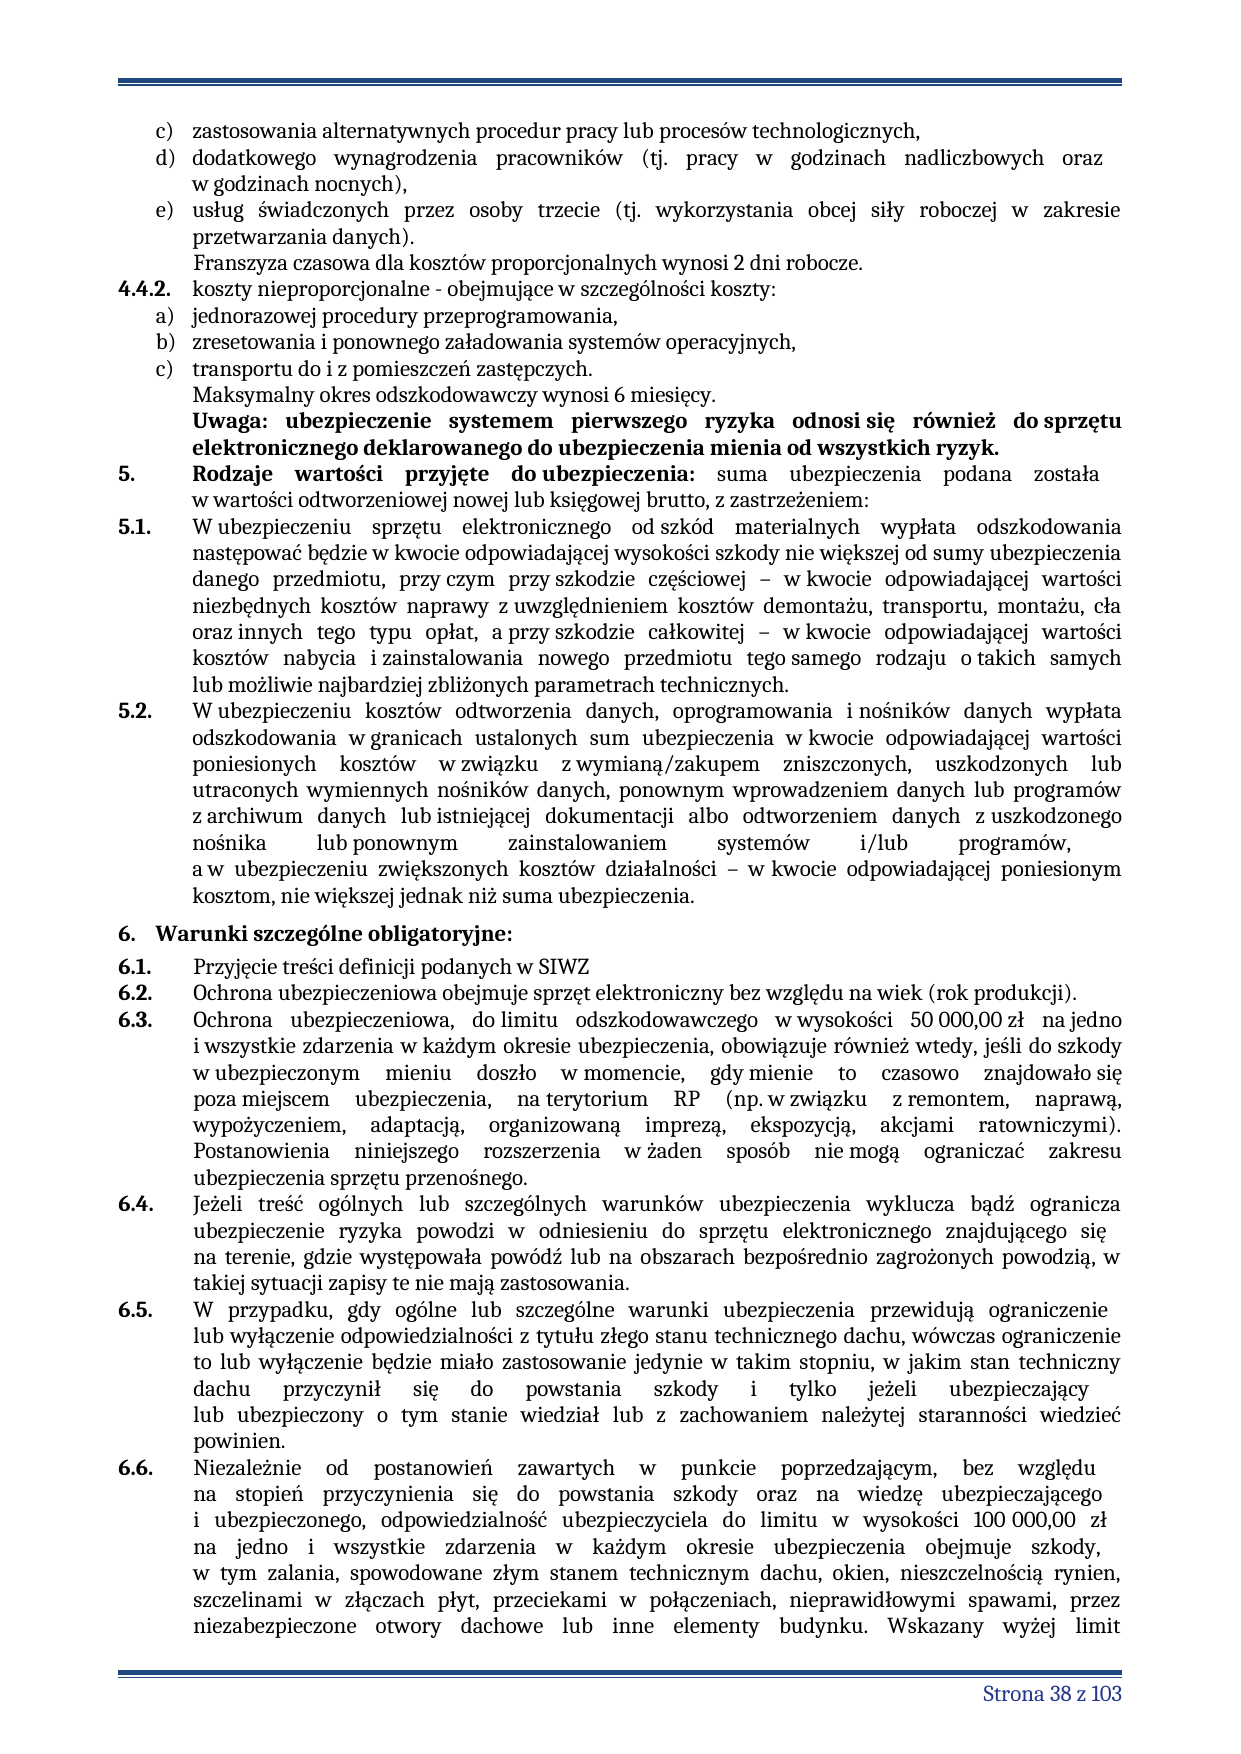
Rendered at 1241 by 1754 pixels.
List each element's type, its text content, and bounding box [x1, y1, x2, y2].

list transportu do i z pomieszczeń zastępczych. [156, 355, 1122, 382]
text Maksymalny okres odszkodowawczy wynosi 6 miesięcy. [192, 382, 1122, 408]
list dodatkowego wynagrodzenia pracowników (tj. pracy w godzinach nadliczbowych oraz w godzinach nocnych), [156, 144, 1122, 197]
list Przyjęcie treści definicji podanych w SIWZ [118, 954, 1122, 980]
list Jeżeli treść ogólnych lub szczególnych warunków ubezpieczenia wyklucza bądź ogranicza ubezpieczenie ryzyka powodzi w odniesieniu do sprzętu elektronicznego znajdującego się na terenie, gdzie występowała powódź lub na obszarach bezpośrednio zagrożonych powodzią, w takiej sytuacji zapisy te nie mają zastosowania. [118, 1191, 1122, 1296]
list koszty nieproporcjonalne - obejmujące w szczególności koszty: [118, 276, 1122, 303]
list Ochrona ubezpieczeniowa obejmuje sprzęt elektroniczny bez względu na wiek (rok produkcji). [118, 980, 1122, 1007]
list W ubezpieczeniu kosztów odtworzenia danych, oprogramowania i nośników danych wypłata odszkodowania w granicach ustalonych sum ubezpieczenia w kwocie odpowiadającej wartości poniesionych kosztów w związku z wymianą/zakupem zniszczonych, uszkodzonych lub utraconych wymiennych nośników danych, ponownym wprowadzeniem danych lub programów z archiwum danych lub istniejącej dokumentacji albo odtworzeniem danych z uszkodzonego nośnika lub ponownym zainstalowaniem systemów i/lub programów, a w ubezpieczeniu zwiększonych kosztów działalności – w kwocie odpowiadającej poniesionym kosztom, nie większej jednak niż suma ubezpieczenia. [118, 698, 1122, 909]
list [118, 1454, 1122, 1639]
text Uwaga: ubezpieczenie systemem pierwszego ryzyka odnosi się również do sprzętu elektronicznego deklarowanego do ubezpieczenia mienia od wszystkich ryzyk. [192, 408, 1122, 461]
list Warunki szczególne obligatoryjne: [118, 921, 1122, 948]
text Franszyza czasowa dla kosztów proporcjonalnych wynosi 2 dni robocze. [193, 250, 1122, 276]
list jednorazowej procedury przeprogramowania, [156, 303, 1122, 329]
list Ochrona ubezpieczeniowa, do limitu odszkodowawczego w wysokości 50 000,00 zł na jedno i wszystkie zdarzenia w każdym okresie ubezpieczenia, obowiązuje również wtedy, jeśli do szkody w ubezpieczonym mieniu doszło w momencie, gdy mienie to czasowo znajdowało się poza miejscem ubezpieczenia, na terytorium RP (np. w związku z remontem, naprawą, wypożyczeniem, adaptacją, organizowaną imprezą, ekspozycją, akcjami ratowniczymi). Postanowienia niniejszego rozszerzenia w żaden sposób nie mogą ograniczać zakresu ubezpieczenia sprzętu przenośnego. [118, 1007, 1122, 1191]
list zastosowania alternatywnych procedur pracy lub procesów technologicznych, [156, 118, 1122, 144]
list W ubezpieczeniu sprzętu elektronicznego od szkód materialnych wypłata odszkodowania następować będzie w kwocie odpowiadającej wysokości szkody nie większej od sumy ubezpieczenia danego przedmiotu, przy czym przy szkodzie częściowej – w kwocie odpowiadającej wartości niezbędnych kosztów naprawy z uwzględnieniem kosztów demontażu, transportu, montażu, cła oraz innych tego typu opłat, a przy szkodzie całkowitej – w kwocie odpowiadającej wartości kosztów nabycia i zainstalowania nowego przedmiotu tego samego rodzaju o takich samych lub możliwie najbardziej zbliżonych parametrach technicznych. [118, 513, 1122, 698]
list Rodzaje wartości przyjęte do ubezpieczenia: suma ubezpieczenia podana została w wartości odtworzeniowej nowej lub księgowej brutto, z zastrzeżeniem: [118, 461, 1122, 513]
list W przypadku, gdy ogólne lub szczególne warunki ubezpieczenia przewidują ograniczenie lub wyłączenie odpowiedzialności z tytułu złego stanu technicznego dachu, wówczas ograniczenie to lub wyłączenie będzie miało zastosowanie jedynie w takim stopniu, w jakim stan techniczny dachu przyczynił się do powstania szkody i tylko jeżeli ubezpieczający lub ubezpieczony o tym stanie wiedział lub z zachowaniem należytej staranności wiedzieć powinien. [118, 1296, 1122, 1454]
list usług świadczonych przez osoby trzecie (tj. wykorzystania obcej siły roboczej w zakresie przetwarzania danych). [156, 197, 1122, 250]
list zresetowania i ponownego załadowania systemów operacyjnych, [156, 329, 1122, 355]
